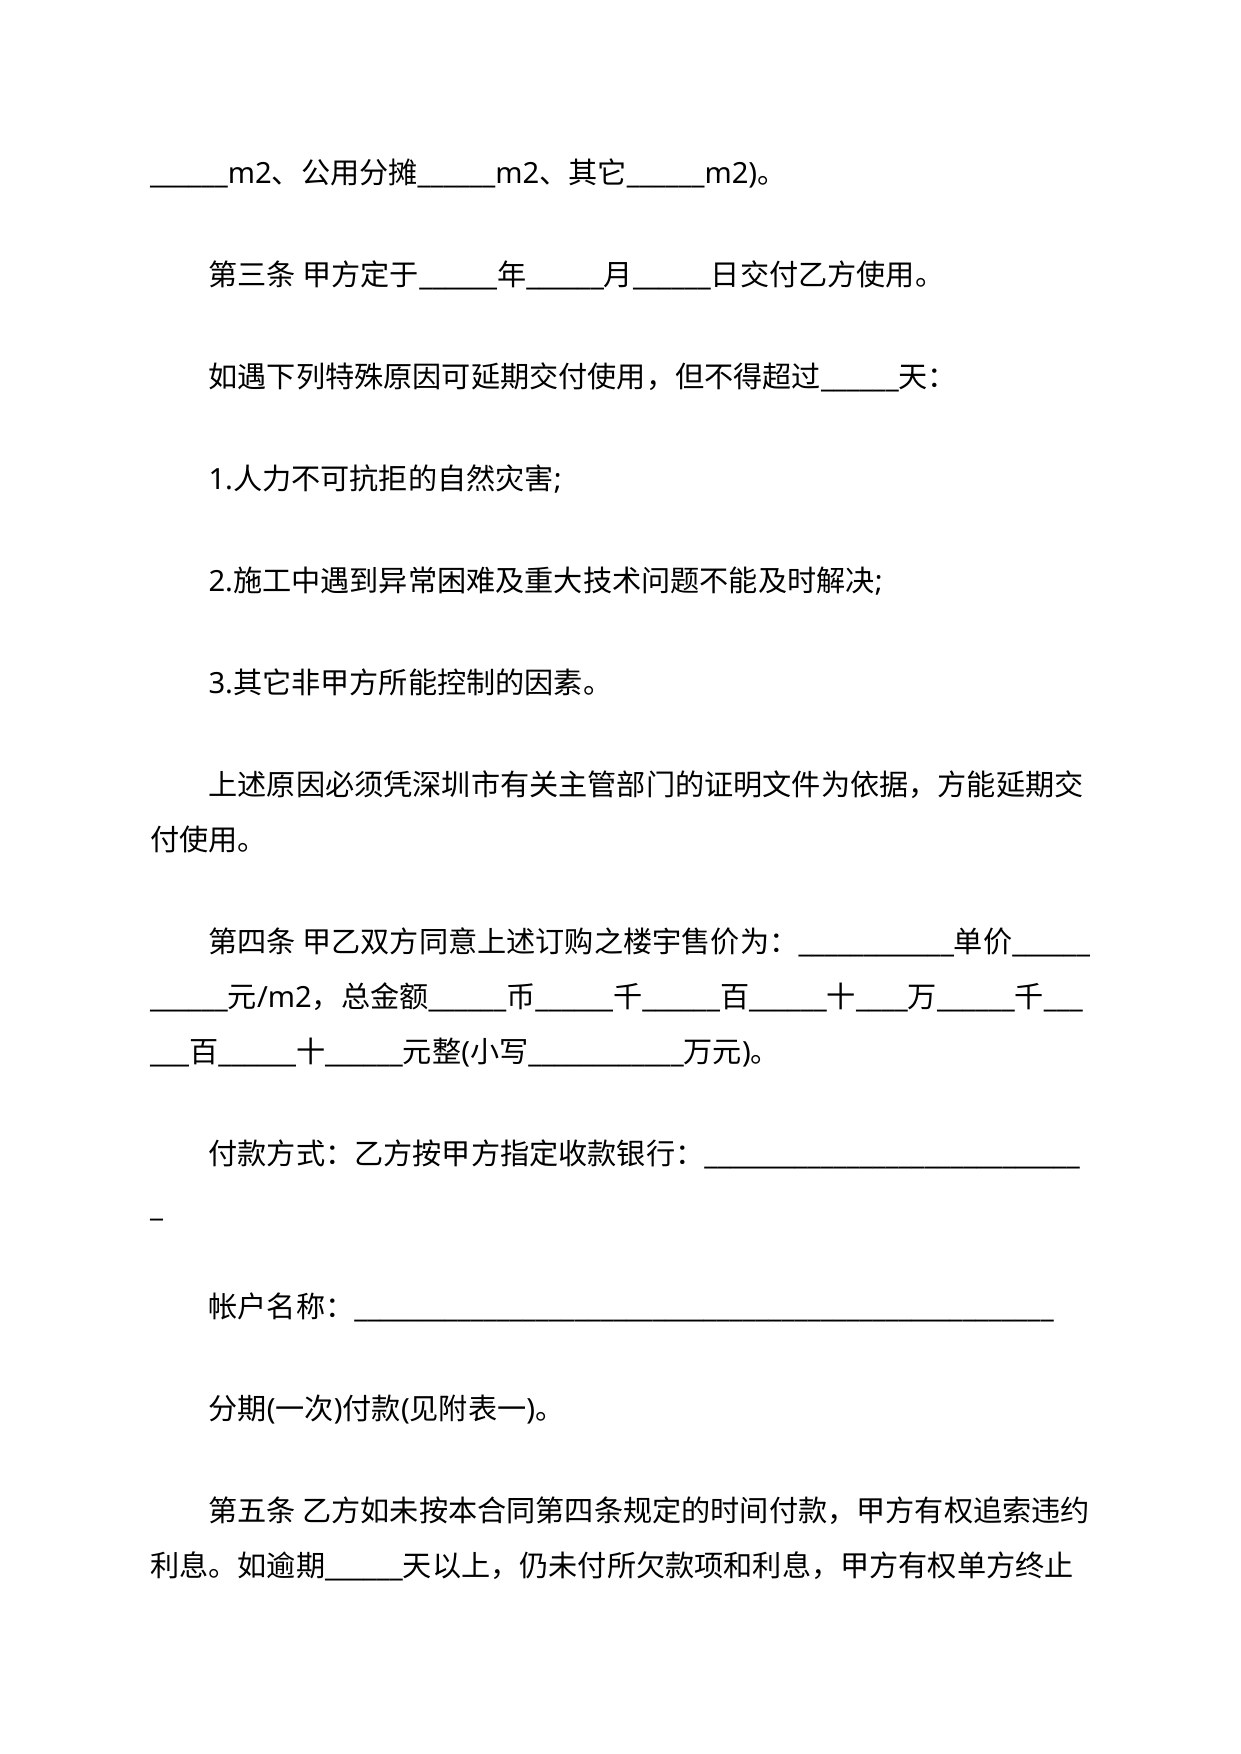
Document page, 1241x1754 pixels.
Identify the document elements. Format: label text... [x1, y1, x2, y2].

text 付款方式：乙方按甲方指定收款银行：______________________________ [150, 1131, 1090, 1224]
text 2.施工中遇到异常困难及重大技术问题不能及时解决; [150, 558, 1090, 600]
text 1.人力不可抗拒的自然灾害; [150, 456, 1090, 498]
text 3.其它非甲方所能控制的因素。 [150, 660, 1090, 702]
text 第三条 甲方定于______年______月______日交付乙方使用。 [150, 252, 1090, 294]
text 上述原因必须凭深圳市有关主管部门的证明文件为依据，方能延期交付使用。 [150, 762, 1090, 859]
text 分期(一次)付款(见附表一)。 [150, 1385, 1090, 1428]
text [150, 1487, 1090, 1584]
text 第四条 甲乙双方同意上述订购之楼宇售价为：____________单价____________元/m2，总金额______币______千______百______十____万______千______百______十______元整(小写____________万元)。 [150, 918, 1090, 1071]
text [150, 150, 1090, 192]
text 帐户名称：______________________________________________________ [150, 1283, 1090, 1326]
text 如遇下列特殊原因可延期交付使用，但不得超过______天： [150, 354, 1090, 396]
